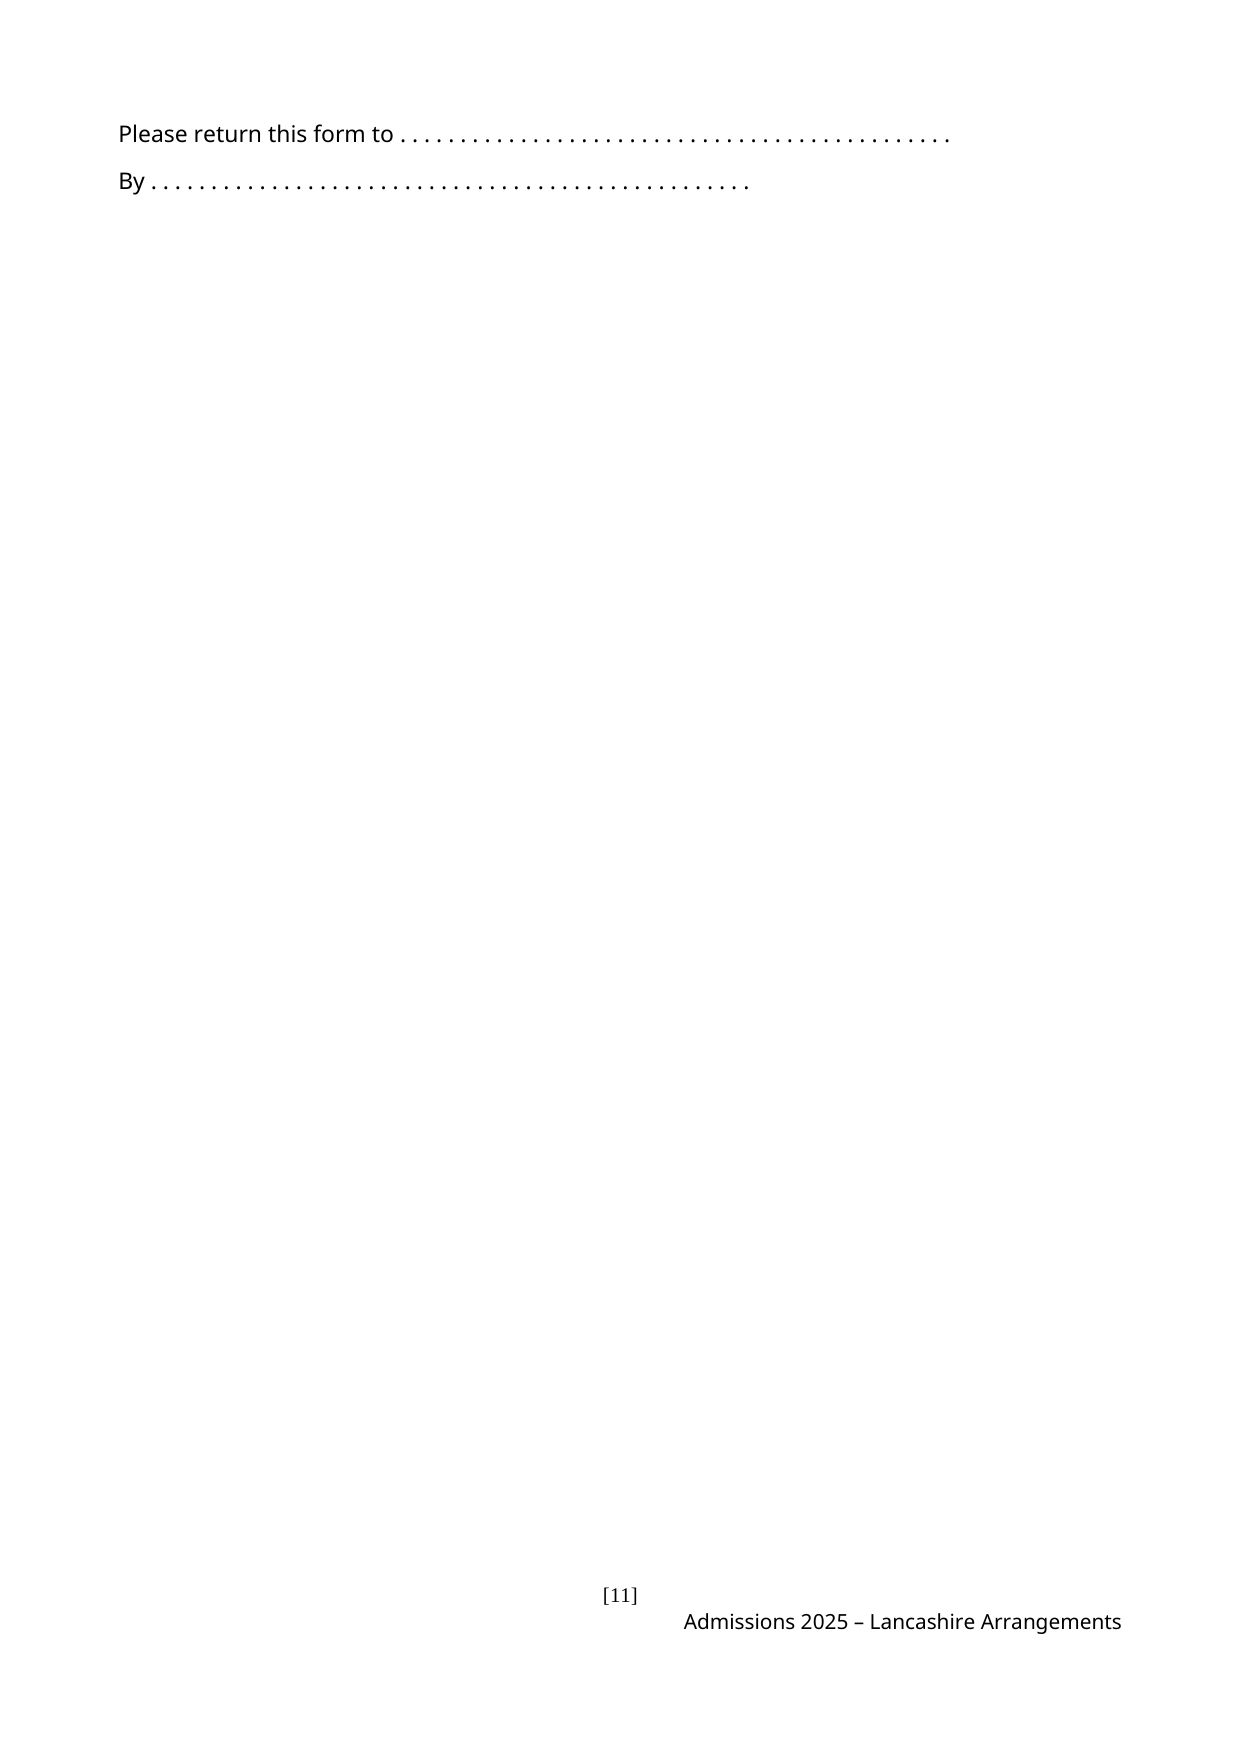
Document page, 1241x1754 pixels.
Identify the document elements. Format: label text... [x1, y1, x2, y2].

text By . . . . . . . . . . . . . . . . . . . . . . . . . . . . . . . . . . . . . . . . . . . . . . . . . . [118, 165, 1122, 196]
text Please return this form to . . . . . . . . . . . . . . . . . . . . . . . . . . . . . . . . . . . . . . . . . . . . . . [118, 118, 1122, 149]
